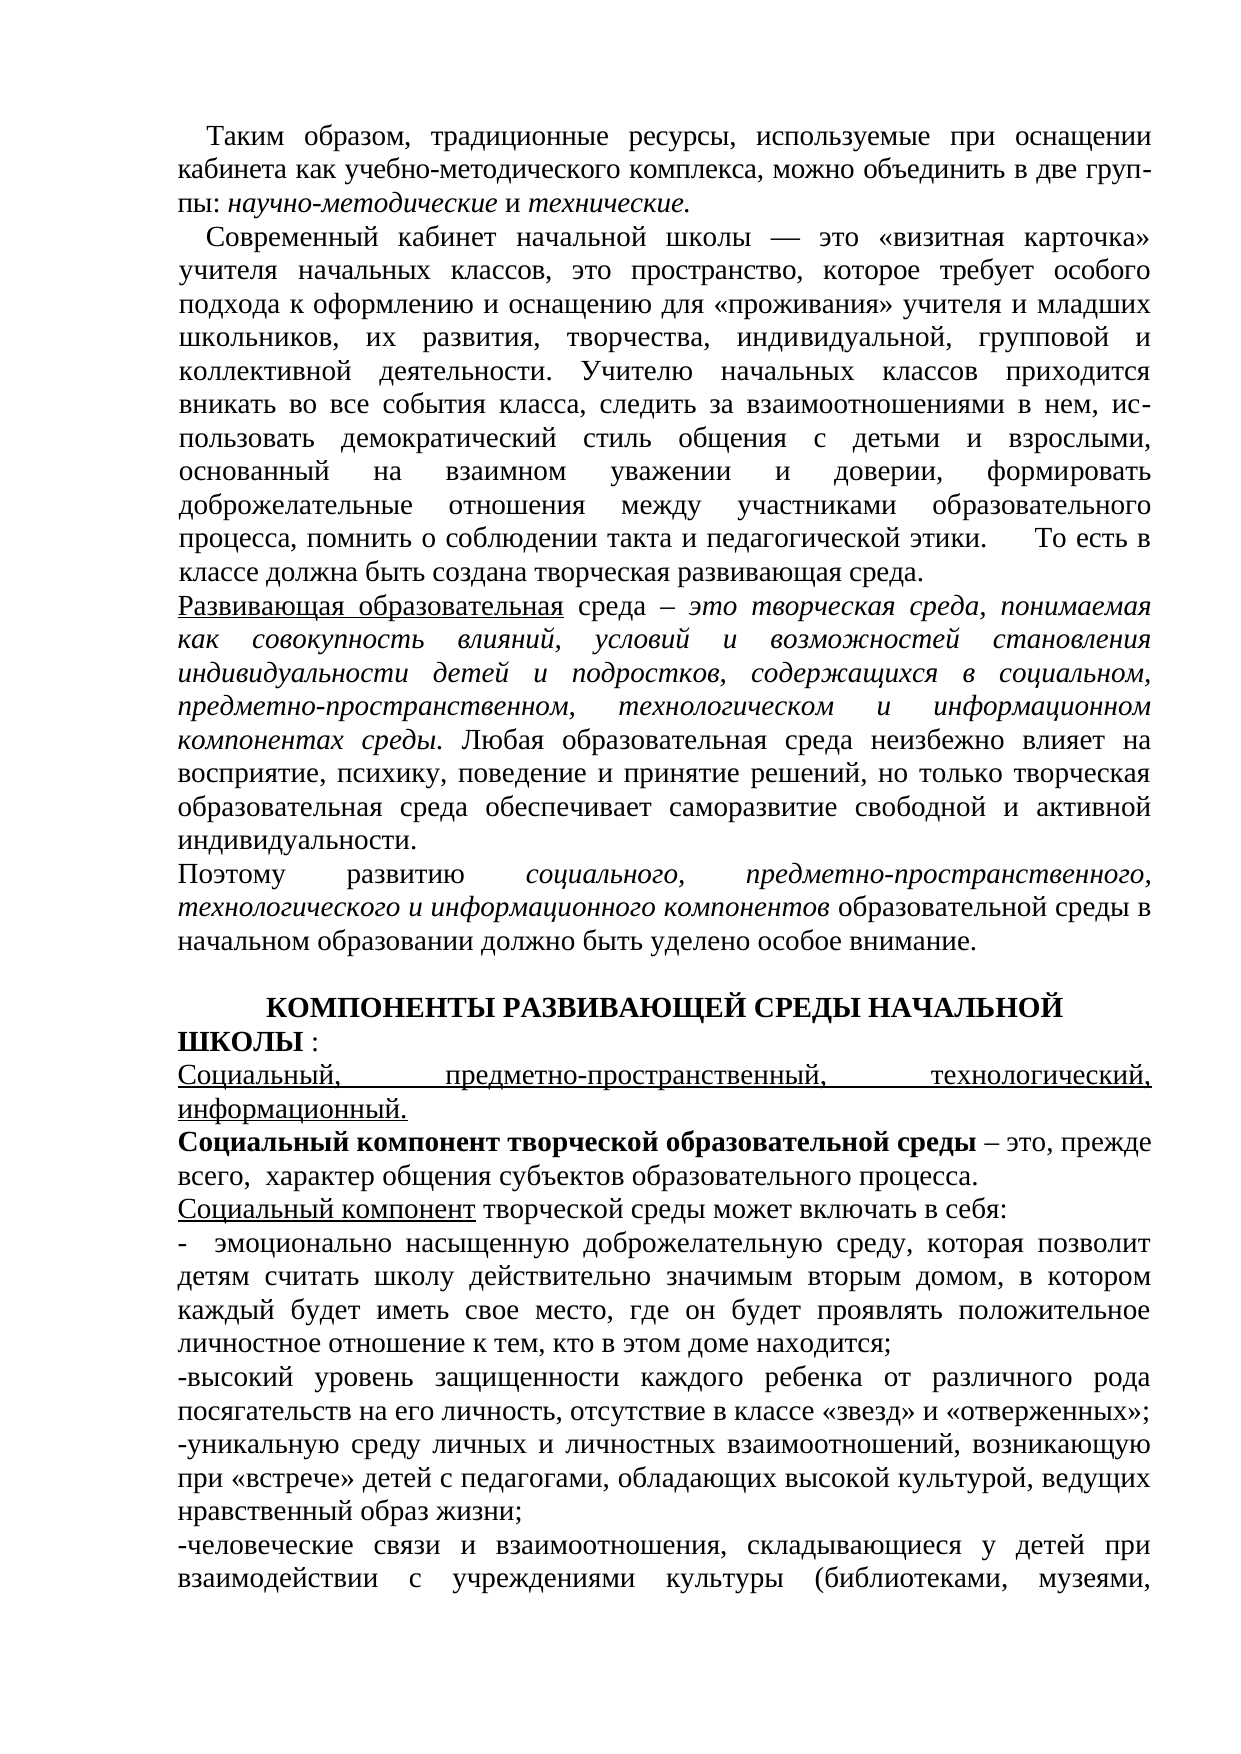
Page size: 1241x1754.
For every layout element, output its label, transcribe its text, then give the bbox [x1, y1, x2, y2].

text Современный кабинет начальной школы — это «визитная карточка» учителя начальных классов, это пространство, которое требует особого подхода к оформлению и оснащению для «проживания» учителя и младших школьников, их развития, творчества, индивидуальной, групповой и коллективной деятельности. Учителю начальных классов приходится вникать во все события класса, следить за взаимоотношениями в нем, использовать демократический стиль общения с детьми и взрослыми, основанный на взаимном уважении и доверии, формировать доброжелательные отношения между участниками образовательного процесса, помнить о соблюдении такта и педагогической этики. То есть в классе должна быть создана творческая развивающая среда. [179, 219, 1151, 588]
text Развивающая образовательная среда – это творческая среда, понимаемая как совокупность влияний, условий и возможностей становления индивидуальности детей и подростков, содержащихся в социальном, предметно-пространственном, технологическом и информационном компонентах среды. Любая образовательная среда неизбежно влияет на восприятие, психику, поведение и принятие решений, но только творческая образовательная среда обеспечивает саморазвитие свободной и активной индивидуальности. [177, 588, 1152, 856]
text -уникальную среду личных и личностных взаимоотношений, возникающую при «встрече» детей с педагогами, обладающих высокой культурой, ведущих нравственный образ жизни; [177, 1426, 1152, 1527]
text Поэтому развитию социального, предметно-пространственного, технологического и информационного компонентов образовательной среды в начальном образовании должно быть уделено особое внимание. [177, 856, 1152, 957]
text -высокий уровень защищенности каждого ребенка от различного рода посягательств на его личность, отсутствие в классе «звезд» и «отверженных»; [177, 1359, 1152, 1426]
text Социальный компонент творческой среды может включать в себя: [177, 1191, 1152, 1225]
text Социальный компонент творческой образовательной среды – это, прежде всего, характер общения субъектов образовательного процесса. [177, 1124, 1152, 1191]
text Социальный, предметно-пространственный, технологический, информационный. [177, 1087, 1152, 1124]
text Социальный, предметно-пространственный, технологический, информационный. [177, 1057, 1152, 1086]
text Таким образом, традиционные ресурсы, используемые при оснащении кабинета как учебно-методического комплекса, можно объединить в две группы: научно-методические и технические. [177, 118, 1152, 219]
text - эмоционально насыщенную доброжелательную среду, которая позволит детям считать школу действительно значимым вторым домом, в котором каждый будет иметь свое место, где он будет проявлять положительное личностное отношение к тем, кто в этом доме находится; [177, 1225, 1152, 1359]
text КОМПОНЕНТЫ РАЗВИВАЮЩЕЙ СРЕДЫ НАЧАЛЬНОЙ ШКОЛЫ : [177, 990, 1152, 1057]
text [177, 1527, 1152, 1594]
